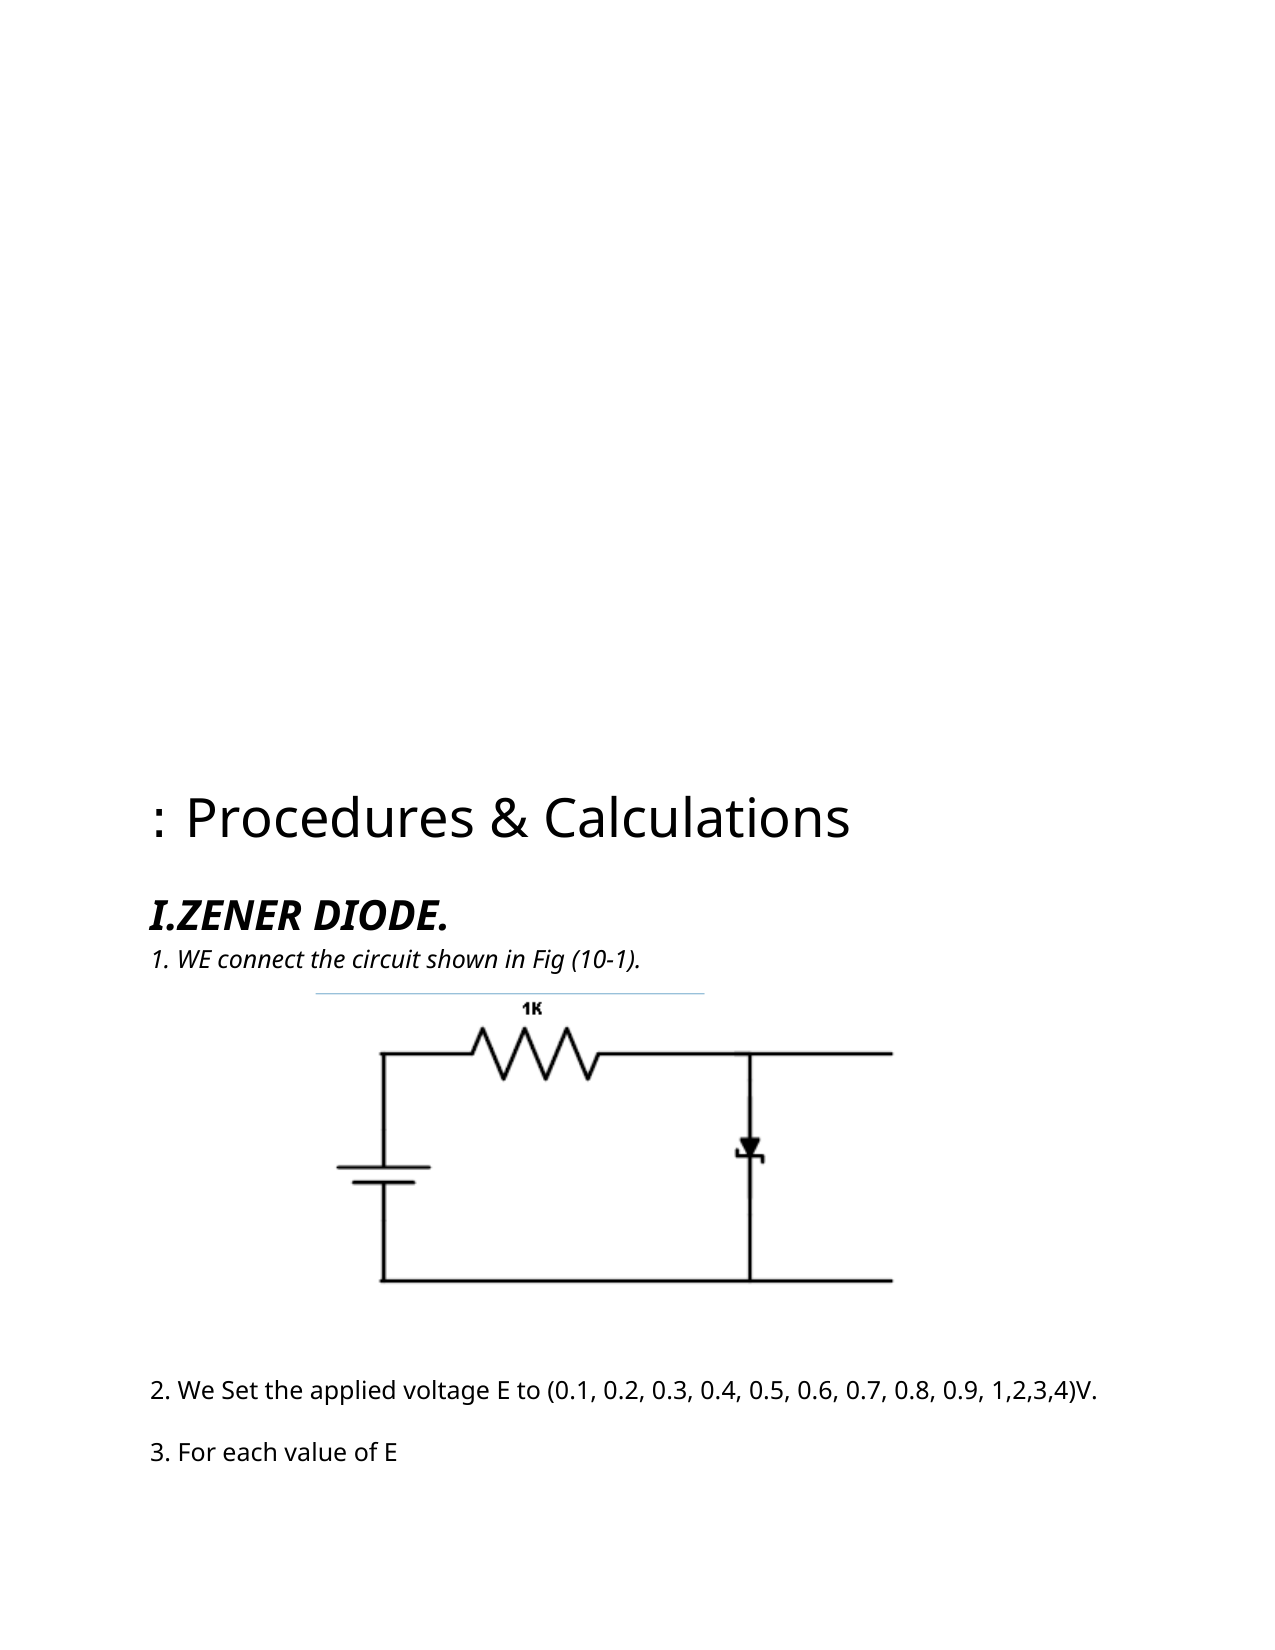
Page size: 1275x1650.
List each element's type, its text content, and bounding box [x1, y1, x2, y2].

text 1. WE connect the circuit shown in Fig (10-1). [150, 942, 1125, 976]
text I.ZENER DIODE. [150, 885, 1125, 942]
text 3. For each value of E [150, 1435, 1125, 1469]
text Procedures & Calculations : [150, 780, 1125, 853]
picture [315, 993, 960, 1322]
text 2. We Set the applied voltage E to (0.1, 0.2, 0.3, 0.4, 0.5, 0.6, 0.7, 0.8, 0.9, 1,2,3,4)V. [150, 1373, 1125, 1407]
